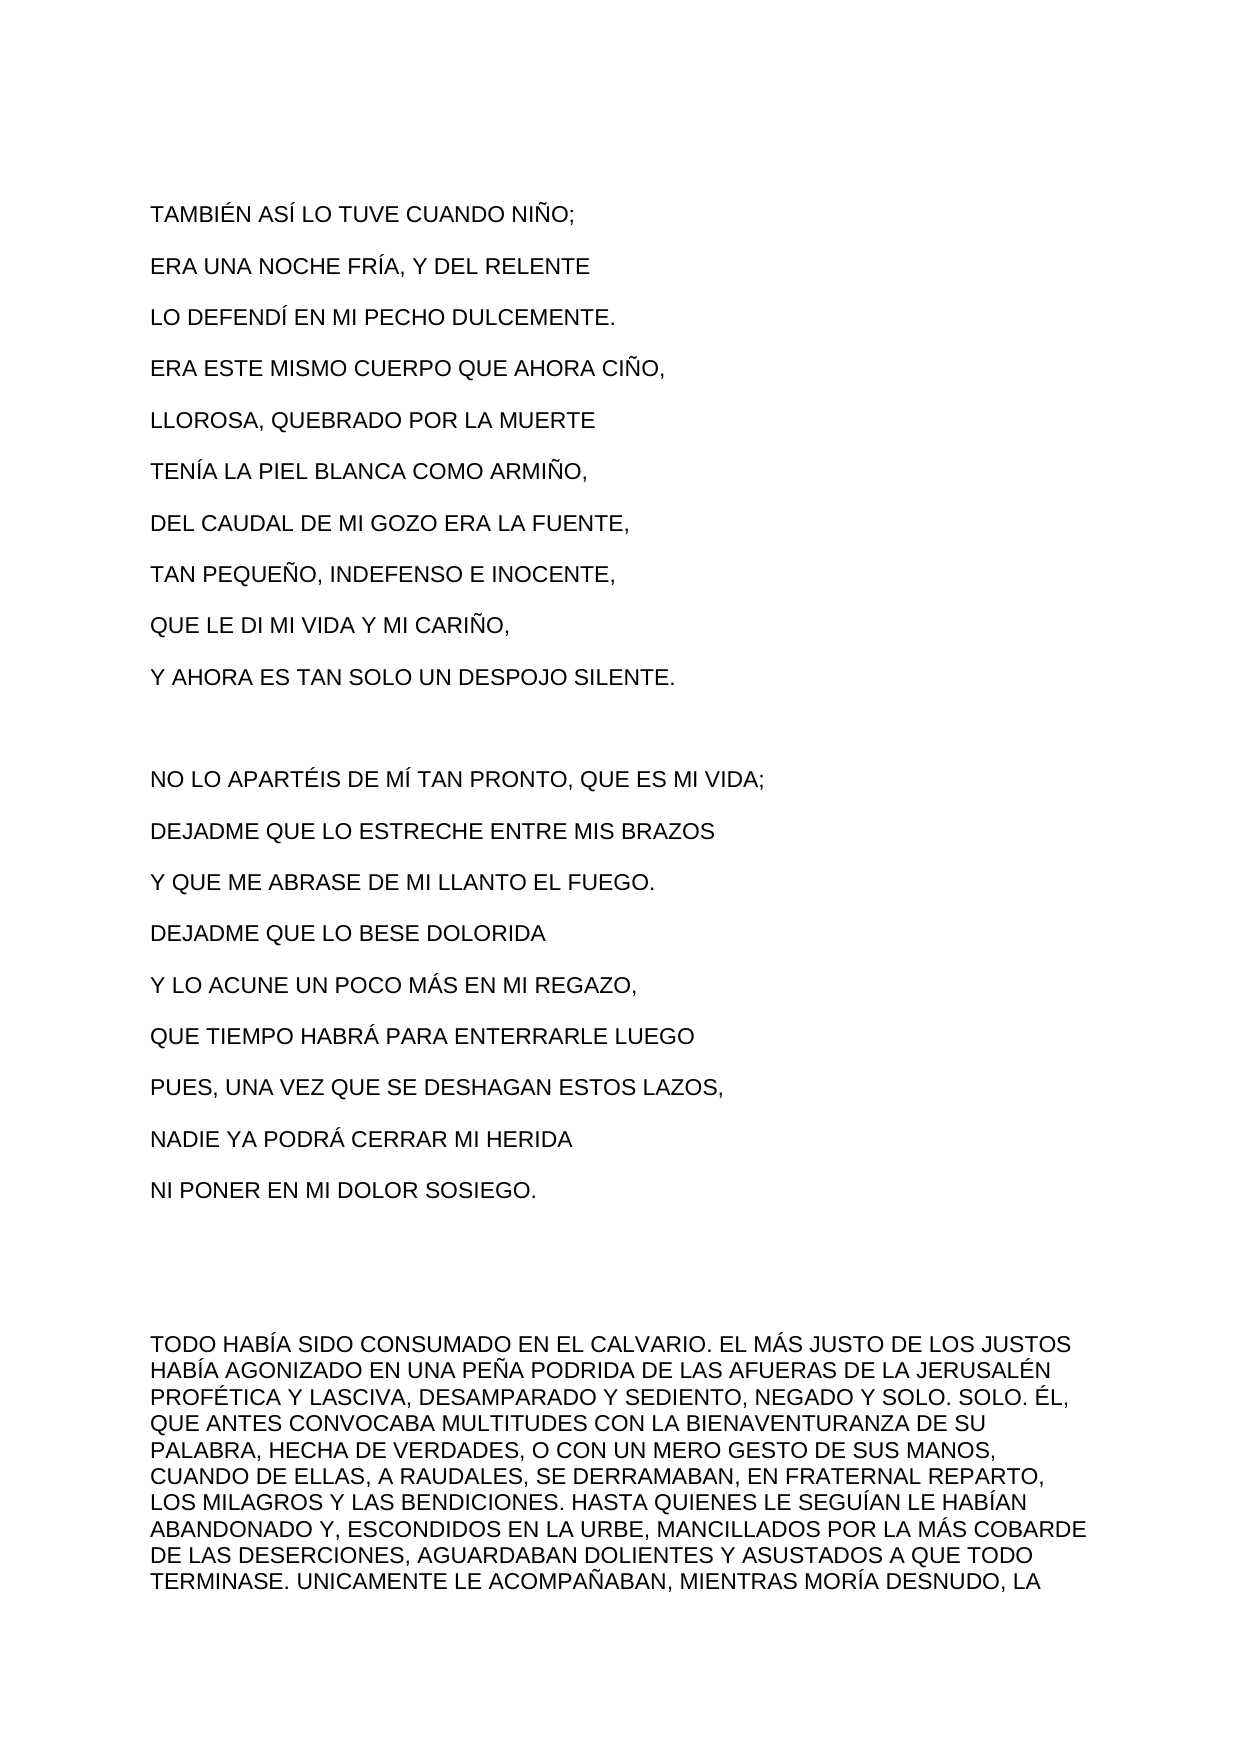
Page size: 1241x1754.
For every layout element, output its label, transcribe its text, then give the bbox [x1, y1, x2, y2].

text PUES, UNA VEZ QUE SE DESHAGAN ESTOS LAZOS, [150, 1074, 1090, 1101]
text NADIE YA PODRÁ CERRAR MI HERIDA [150, 1126, 1090, 1152]
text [150, 1331, 1090, 1595]
text TAMBIÉN ASÍ LO TUVE CUANDO NIÑO; [150, 201, 1090, 228]
text DEJADME QUE LO ESTRECHE ENTRE MIS BRAZOS [150, 818, 1090, 844]
text DEL CAUDAL DE MI GOZO ERA LA FUENTE, [150, 509, 1090, 536]
text Y AHORA ES TAN SOLO UN DESPOJO SILENTE. [150, 663, 1090, 690]
text NO LO APARTÉIS DE MÍ TAN PRONTO, QUE ES MI VIDA; [150, 766, 1090, 793]
text QUE LE DI MI VIDA Y MI CARIÑO, [150, 612, 1090, 638]
text NI PONER EN MI DOLOR SOSIEGO. [150, 1177, 1090, 1203]
text Y LO ACUNE UN POCO MÁS EN MI REGAZO, [150, 972, 1090, 998]
text ERA ESTE MISMO CUERPO QUE AHORA CIÑO, [150, 355, 1090, 382]
text LLOROSA, QUEBRADO POR LA MUERTE [150, 407, 1090, 433]
text DEJADME QUE LO BESE DOLORIDA [150, 920, 1090, 947]
text TENÍA LA PIEL BLANCA COMO ARMIÑO, [150, 458, 1090, 484]
text Y QUE ME ABRASE DE MI LLANTO EL FUEGO. [150, 869, 1090, 895]
text TAN PEQUEÑO, INDEFENSO E INOCENTE, [150, 561, 1090, 587]
text ERA UNA NOCHE FRÍA, Y DEL RELENTE [150, 253, 1090, 279]
text QUE TIEMPO HABRÁ PARA ENTERRARLE LUEGO [150, 1023, 1090, 1049]
text LO DEFENDÍ EN MI PECHO DULCEMENTE. [150, 304, 1090, 330]
